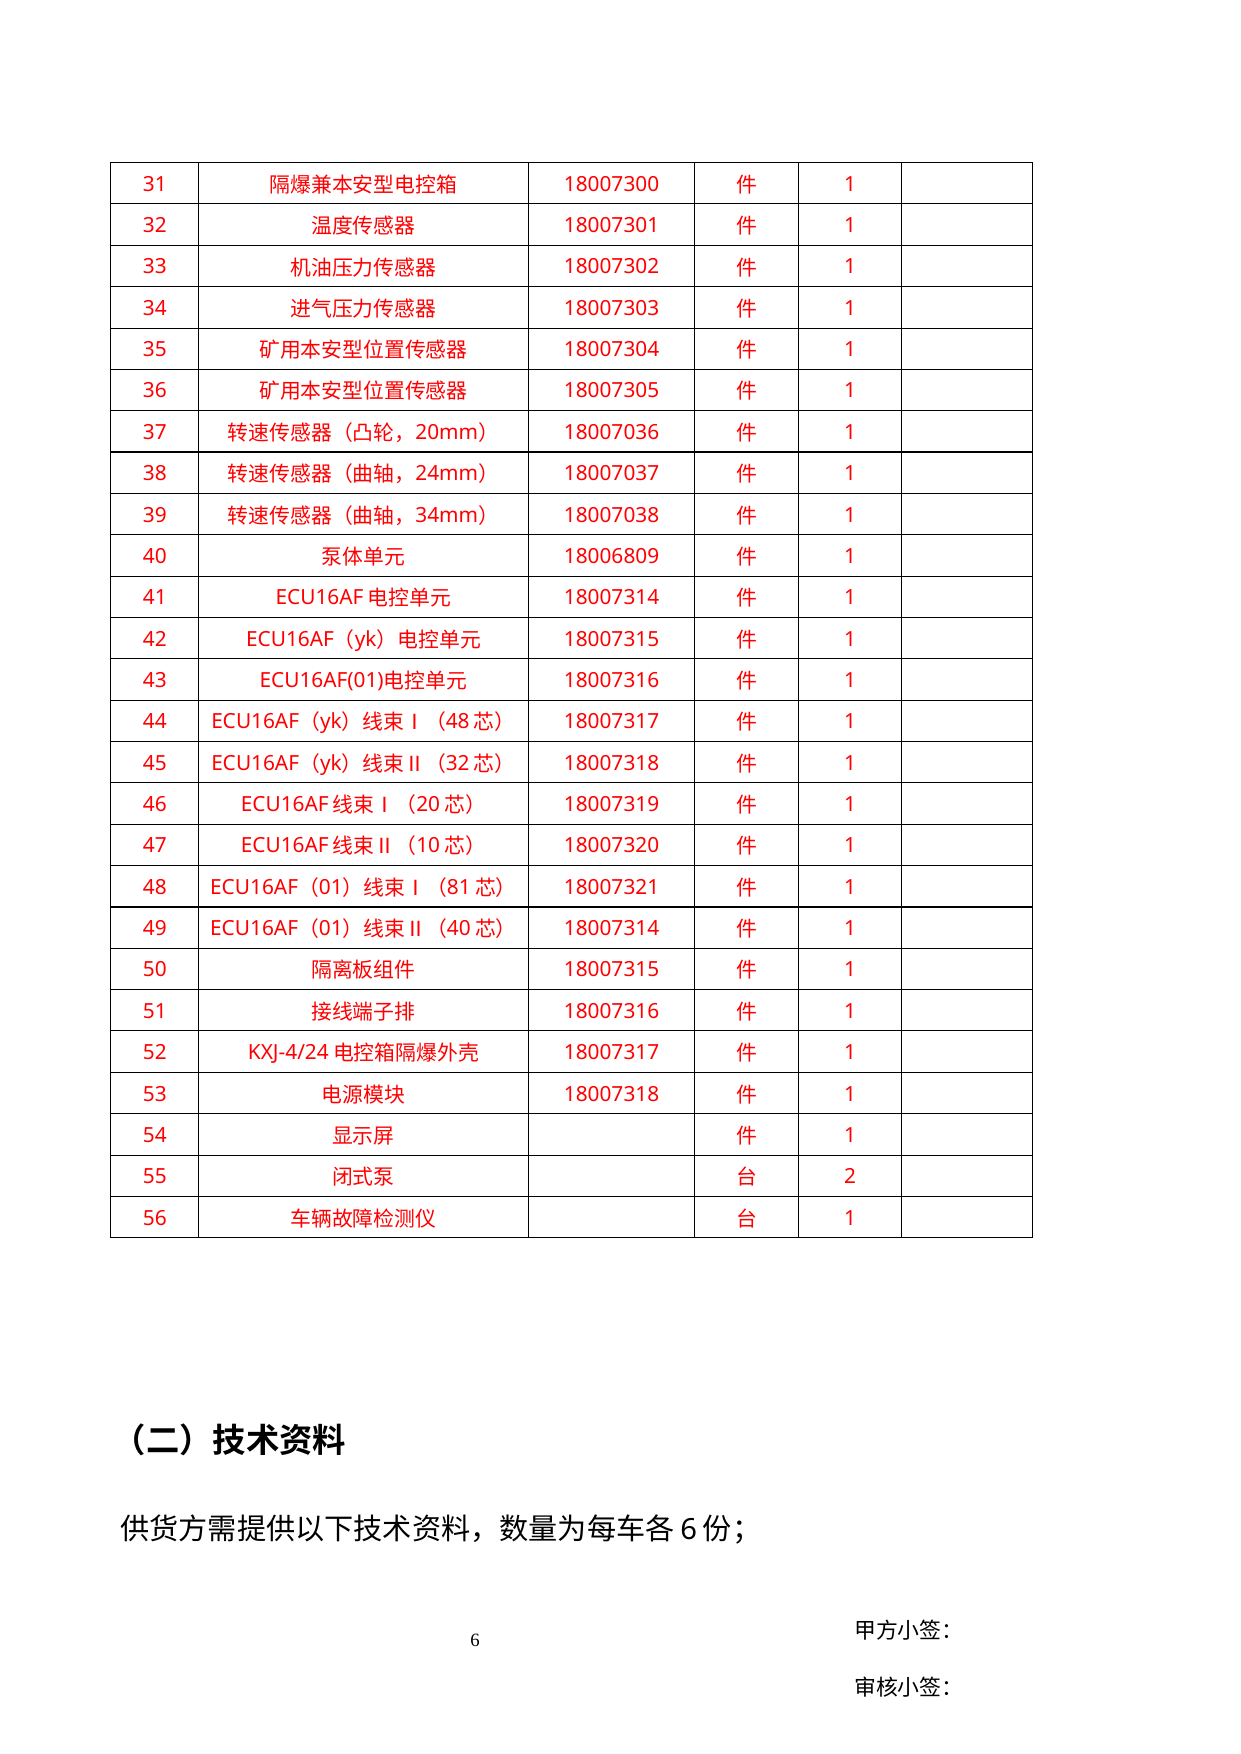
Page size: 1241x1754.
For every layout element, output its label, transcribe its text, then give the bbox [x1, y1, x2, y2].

table_cell 件 [695, 866, 798, 906]
table_cell 18007303 [529, 287, 694, 327]
table_cell 34 [111, 287, 198, 327]
table_cell 件 [695, 1031, 798, 1072]
table_cell ECU16AF电控单元 [199, 577, 528, 617]
table_cell 2 [799, 1156, 901, 1196]
table_cell 47 [111, 825, 198, 865]
table_cell 49 [111, 908, 198, 948]
table_cell ECU16AF（yk）电控单元 [199, 618, 528, 658]
table_cell [902, 329, 1032, 369]
table_cell 电源模块 [199, 1073, 528, 1113]
table_cell 1 [799, 1114, 901, 1154]
table_cell 转速传感器（曲轴，24mm） [199, 453, 528, 493]
table_cell 1 [799, 825, 901, 865]
table_cell [902, 659, 1032, 699]
table_cell [902, 1197, 1032, 1237]
table_cell 1 [799, 287, 901, 327]
table_cell 1 [799, 866, 901, 906]
table_cell 1 [799, 949, 901, 989]
table_cell 1 [799, 783, 901, 824]
table_cell 转速传感器（凸轮，20mm） [199, 411, 528, 451]
table_cell [902, 1031, 1032, 1072]
table_cell 33 [111, 246, 198, 286]
table_cell 件 [695, 246, 798, 286]
table_cell [902, 618, 1032, 658]
table_cell 18007037 [529, 453, 694, 493]
table_cell [902, 453, 1032, 493]
table_cell 件 [695, 825, 798, 865]
table_cell [902, 742, 1032, 782]
table_cell 件 [695, 370, 798, 410]
table_cell 件 [695, 535, 798, 576]
table_cell 1 [799, 535, 901, 576]
table_cell 39 [111, 494, 198, 534]
table_cell 18007301 [529, 204, 694, 245]
table_cell 车辆故障检测仪 [199, 1197, 528, 1237]
table_cell [902, 163, 1032, 203]
table_cell 50 [111, 949, 198, 989]
table_cell 1 [799, 453, 901, 493]
text （二）技术资料 [112, 1405, 1128, 1470]
table_cell 32 [111, 204, 198, 245]
table_cell [902, 825, 1032, 865]
table_cell 18007300 [529, 163, 694, 203]
table_cell 36 [111, 370, 198, 410]
table_cell 1 [799, 163, 901, 203]
table_cell [902, 577, 1032, 617]
text 供货方需提供以下技术资料，数量为每车各6份； [112, 1494, 1128, 1559]
table_cell 台 [695, 1156, 798, 1196]
table_cell 18007316 [529, 659, 694, 699]
table_cell 18007319 [529, 783, 694, 824]
table_cell [902, 866, 1032, 906]
table_cell 件 [695, 163, 798, 203]
table_cell 1 [799, 577, 901, 617]
table_cell 46 [111, 783, 198, 824]
table_cell 件 [695, 577, 798, 617]
table_cell 1 [799, 246, 901, 286]
table_cell 55 [111, 1156, 198, 1196]
table_cell [902, 411, 1032, 451]
table_cell [902, 370, 1032, 410]
table_cell 显示屏 [199, 1114, 528, 1154]
table_cell [902, 204, 1032, 245]
table_cell 37 [111, 411, 198, 451]
table_cell 件 [695, 990, 798, 1030]
table_cell 18007304 [529, 329, 694, 369]
table_cell 隔爆兼本安型电控箱 [199, 163, 528, 203]
table_cell 件 [695, 1114, 798, 1154]
table_cell ECU16AF（01）线束Ⅰ（81芯） [199, 866, 528, 906]
table_cell 18007314 [529, 908, 694, 948]
table_cell 件 [695, 783, 798, 824]
table_cell 1 [799, 329, 901, 369]
table_cell 1 [799, 1031, 901, 1072]
table_cell 31 [111, 163, 198, 203]
table_cell 18007321 [529, 866, 694, 906]
table_cell 48 [111, 866, 198, 906]
table_cell 件 [695, 742, 798, 782]
table_cell [529, 1197, 694, 1237]
table_cell 台 [695, 1197, 798, 1237]
table_cell [902, 908, 1032, 948]
table_cell 温度传感器 [199, 204, 528, 245]
table_cell 1 [799, 701, 901, 741]
table_cell ECU16AF（01）线束Ⅱ（40芯） [199, 908, 528, 948]
table_cell 机油压力传感器 [199, 246, 528, 286]
table_cell 1 [799, 370, 901, 410]
table_cell 泵体单元 [199, 535, 528, 576]
table_cell 件 [695, 949, 798, 989]
table_cell 18007316 [529, 990, 694, 1030]
table_cell 1 [799, 618, 901, 658]
table_cell [902, 701, 1032, 741]
table_cell ECU16AF线束Ⅱ（10芯） [199, 825, 528, 865]
table_cell ECU16AF线束Ⅰ（20芯） [199, 783, 528, 824]
table_cell 件 [695, 204, 798, 245]
table_cell ECU16AF(01)电控单元 [199, 659, 528, 699]
table_cell 18007318 [529, 742, 694, 782]
table_cell 件 [695, 329, 798, 369]
table_cell 1 [799, 494, 901, 534]
table_cell 18007317 [529, 701, 694, 741]
table_cell 件 [695, 1073, 798, 1113]
table_cell [529, 1156, 694, 1196]
table_cell 矿用本安型位置传感器 [199, 329, 528, 369]
table_cell 38 [111, 453, 198, 493]
table_cell 件 [695, 494, 798, 534]
table_cell [902, 287, 1032, 327]
table_cell 接线端子排 [199, 990, 528, 1030]
table_cell [902, 246, 1032, 286]
table_cell 40 [111, 535, 198, 576]
table_cell 18007318 [529, 1073, 694, 1113]
table_cell [902, 783, 1032, 824]
table_cell 件 [695, 453, 798, 493]
table_cell 件 [695, 659, 798, 699]
table_cell 进气压力传感器 [199, 287, 528, 327]
table_cell 件 [695, 618, 798, 658]
table_cell 18007315 [529, 949, 694, 989]
table_cell 1 [799, 742, 901, 782]
table_cell 1 [799, 659, 901, 699]
table_cell 18007036 [529, 411, 694, 451]
table_cell 18007305 [529, 370, 694, 410]
table_cell [902, 990, 1032, 1030]
table_cell 18007038 [529, 494, 694, 534]
table_cell 41 [111, 577, 198, 617]
table_cell 18007315 [529, 618, 694, 658]
table_cell 52 [111, 1031, 198, 1072]
table_cell 18007320 [529, 825, 694, 865]
table_cell [902, 1073, 1032, 1113]
table_cell 18007317 [529, 1031, 694, 1072]
table_cell 1 [799, 1073, 901, 1113]
table_cell 54 [111, 1114, 198, 1154]
table_cell 件 [695, 908, 798, 948]
table_cell 42 [111, 618, 198, 658]
table_cell 转速传感器（曲轴，34mm） [199, 494, 528, 534]
table_cell 矿用本安型位置传感器 [199, 370, 528, 410]
table_cell 闭式泵 [199, 1156, 528, 1196]
table_cell 18007302 [529, 246, 694, 286]
table_cell [902, 535, 1032, 576]
table_cell 53 [111, 1073, 198, 1113]
table_cell 1 [799, 990, 901, 1030]
table_cell 1 [799, 908, 901, 948]
table_cell ECU16AF（yk）线束Ⅱ（32芯） [199, 742, 528, 782]
table_cell 45 [111, 742, 198, 782]
table_cell [902, 949, 1032, 989]
table_cell 1 [799, 1197, 901, 1237]
table_cell [902, 494, 1032, 534]
table_cell 件 [695, 701, 798, 741]
table_cell 35 [111, 329, 198, 369]
table_cell KXJ-4/24电控箱隔爆外壳 [199, 1031, 528, 1072]
table_cell 18006809 [529, 535, 694, 576]
table_cell ECU16AF（yk）线束Ⅰ（48芯） [199, 701, 528, 741]
table_cell 隔离板组件 [199, 949, 528, 989]
table_cell 件 [695, 411, 798, 451]
table_cell 51 [111, 990, 198, 1030]
table_cell 56 [111, 1197, 198, 1237]
table_cell 1 [799, 411, 901, 451]
table_cell [529, 1114, 694, 1154]
table_cell [902, 1114, 1032, 1154]
table_cell 43 [111, 659, 198, 699]
table_cell [902, 1156, 1032, 1196]
table_cell 18007314 [529, 577, 694, 617]
table_cell 件 [695, 287, 798, 327]
table_cell 1 [799, 204, 901, 245]
table_cell 44 [111, 701, 198, 741]
